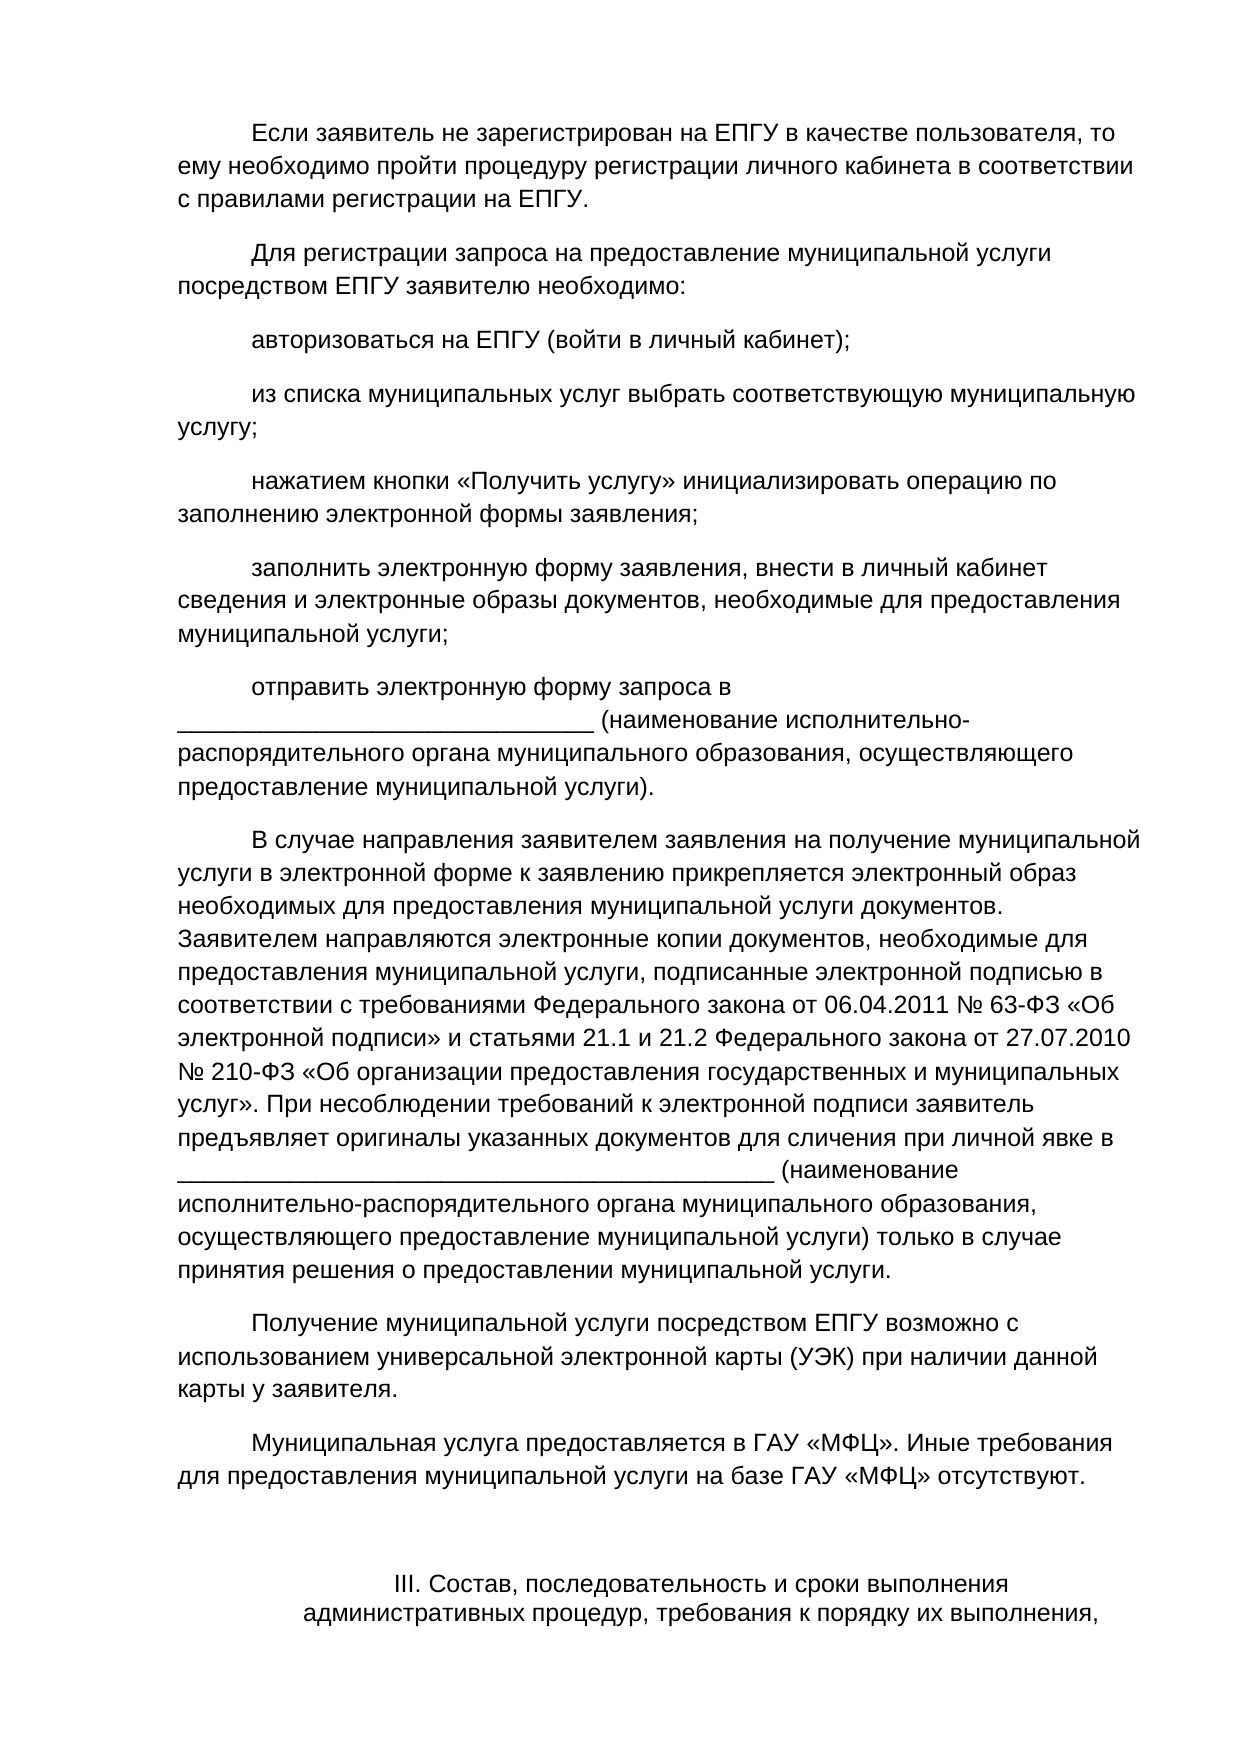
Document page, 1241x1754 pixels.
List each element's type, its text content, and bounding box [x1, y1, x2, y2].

text Муниципальная услуга предоставляется в ГАУ «МФЦ». Иные требования для предоставления муниципальной услуги на базе ГАУ «МФЦ» отсутствуют. [177, 1428, 1152, 1490]
text из списка муниципальных услуг выбрать соответствующую муниципальную услугу; [177, 379, 1152, 441]
text административных процедур, требования к порядку их выполнения, [177, 1598, 1152, 1627]
text Для регистрации запроса на предоставление муниципальной услуги посредством ЕПГУ заявителю необходимо: [177, 238, 1152, 300]
text заполнить электронную форму заявления, внести в личный кабинет сведения и электронные образы документов, необходимые для предоставления муниципальной услуги; [177, 552, 1152, 647]
text В случае направления заявителем заявления на получение муниципальной услуги в электронной форме к заявлению прикрепляется электронный образ необходимых для предоставления муниципальной услуги документов. Заявителем направляются электронные копии документов, необходимые для предоставления муниципальной услуги, подписанные электронной подписью в соответствии с требованиями Федерального закона от 06.04.2011 № 63-ФЗ «Об электронной подписи» и статьями 21.1 и 21.2 Федерального закона от 27.07.2010 № 210-ФЗ «Об организации предоставления государственных и муниципальных услуг». При несоблюдении требований к электронной подписи заявитель предъявляет оригиналы указанных документов для сличения при личной явке в ___________________________________________ (наименование исполнительно-распорядительного органа муниципального образования, осуществляющего предоставление муниципальной услуги) только в случае принятия решения о предоставлении муниципальной услуги. [177, 825, 1152, 1283]
text нажатием кнопки «Получить услугу» инициализировать операцию по заполнению электронной формы заявления; [177, 466, 1152, 527]
text отправить электронную форму запроса в ______________________________ (наименование исполнительно-распорядительного органа муниципального образования, осуществляющего предоставление муниципальной услуги). [177, 672, 1152, 800]
text Если заявитель не зарегистрирован на ЕПГУ в качестве пользователя, то ему необходимо пройти процедуру регистрации личного кабинета в соответствии с правилами регистрации на ЕПГУ. [177, 118, 1152, 213]
text авторизоваться на ЕПГУ (войти в личный кабинет); [177, 325, 1152, 354]
text III. Состав, последовательность и сроки выполнения [177, 1569, 1152, 1598]
text Получение муниципальной услуги посредством ЕПГУ возможно с использованием универсальной электронной карты (УЭК) при наличии данной карты у заявителя. [177, 1308, 1152, 1403]
